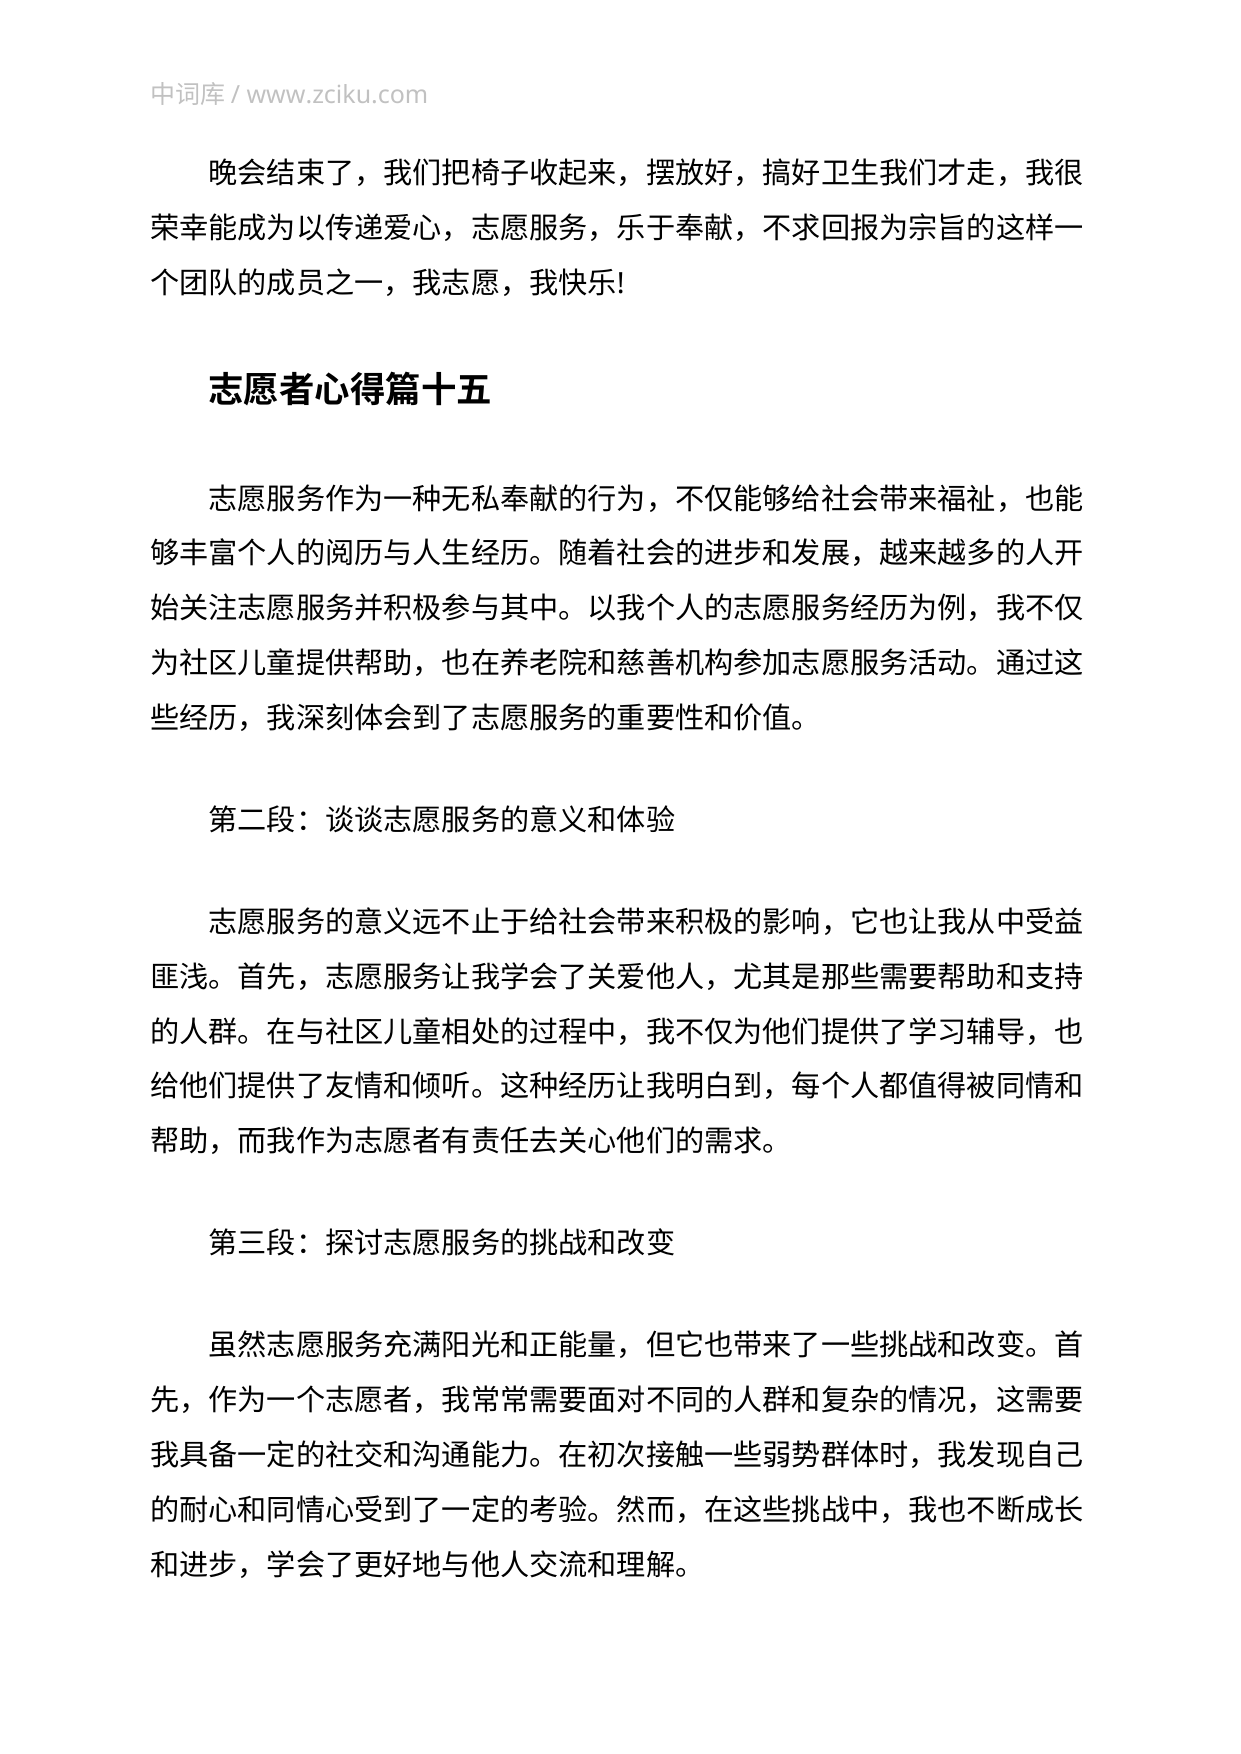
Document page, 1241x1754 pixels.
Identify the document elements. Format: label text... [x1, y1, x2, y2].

text 第二段：谈谈志愿服务的意义和体验 [150, 797, 1090, 839]
text 志愿服务的意义远不止于给社会带来积极的影响，它也让我从中受益匪浅。首先，志愿服务让我学会了关爱他人，尤其是那些需要帮助和支持的人群。在与社区儿童相处的过程中，我不仅为他们提供了学习辅导，也给他们提供了友情和倾听。这种经历让我明白到，每个人都值得被同情和帮助，而我作为志愿者有责任去关心他们的需求。 [150, 898, 1090, 1160]
text 虽然志愿服务充满阳光和正能量，但它也带来了一些挑战和改变。首先，作为一个志愿者，我常常需要面对不同的人群和复杂的情况，这需要我具备一定的社交和沟通能力。在初次接触一些弱势群体时，我发现自己的耐心和同情心受到了一定的考验。然而，在这些挑战中，我也不断成长和进步，学会了更好地与他人交流和理解。 [150, 1321, 1090, 1583]
text 志愿者心得篇十五 [150, 362, 1090, 413]
text 志愿服务作为一种无私奉献的行为，不仅能够给社会带来福祉，也能够丰富个人的阅历与人生经历。随着社会的进步和发展，越来越多的人开始关注志愿服务并积极参与其中。以我个人的志愿服务经历为例，我不仅为社区儿童提供帮助，也在养老院和慈善机构参加志愿服务活动。通过这些经历，我深刻体会到了志愿服务的重要性和价值。 [150, 475, 1090, 737]
text 晚会结束了，我们把椅子收起来，摆放好，搞好卫生我们才走，我很荣幸能成为以传递爱心，志愿服务，乐于奉献，不求回报为宗旨的这样一个团队的成员之一，我志愿，我快乐! [150, 150, 1090, 302]
text 第三段：探讨志愿服务的挑战和改变 [150, 1220, 1090, 1262]
